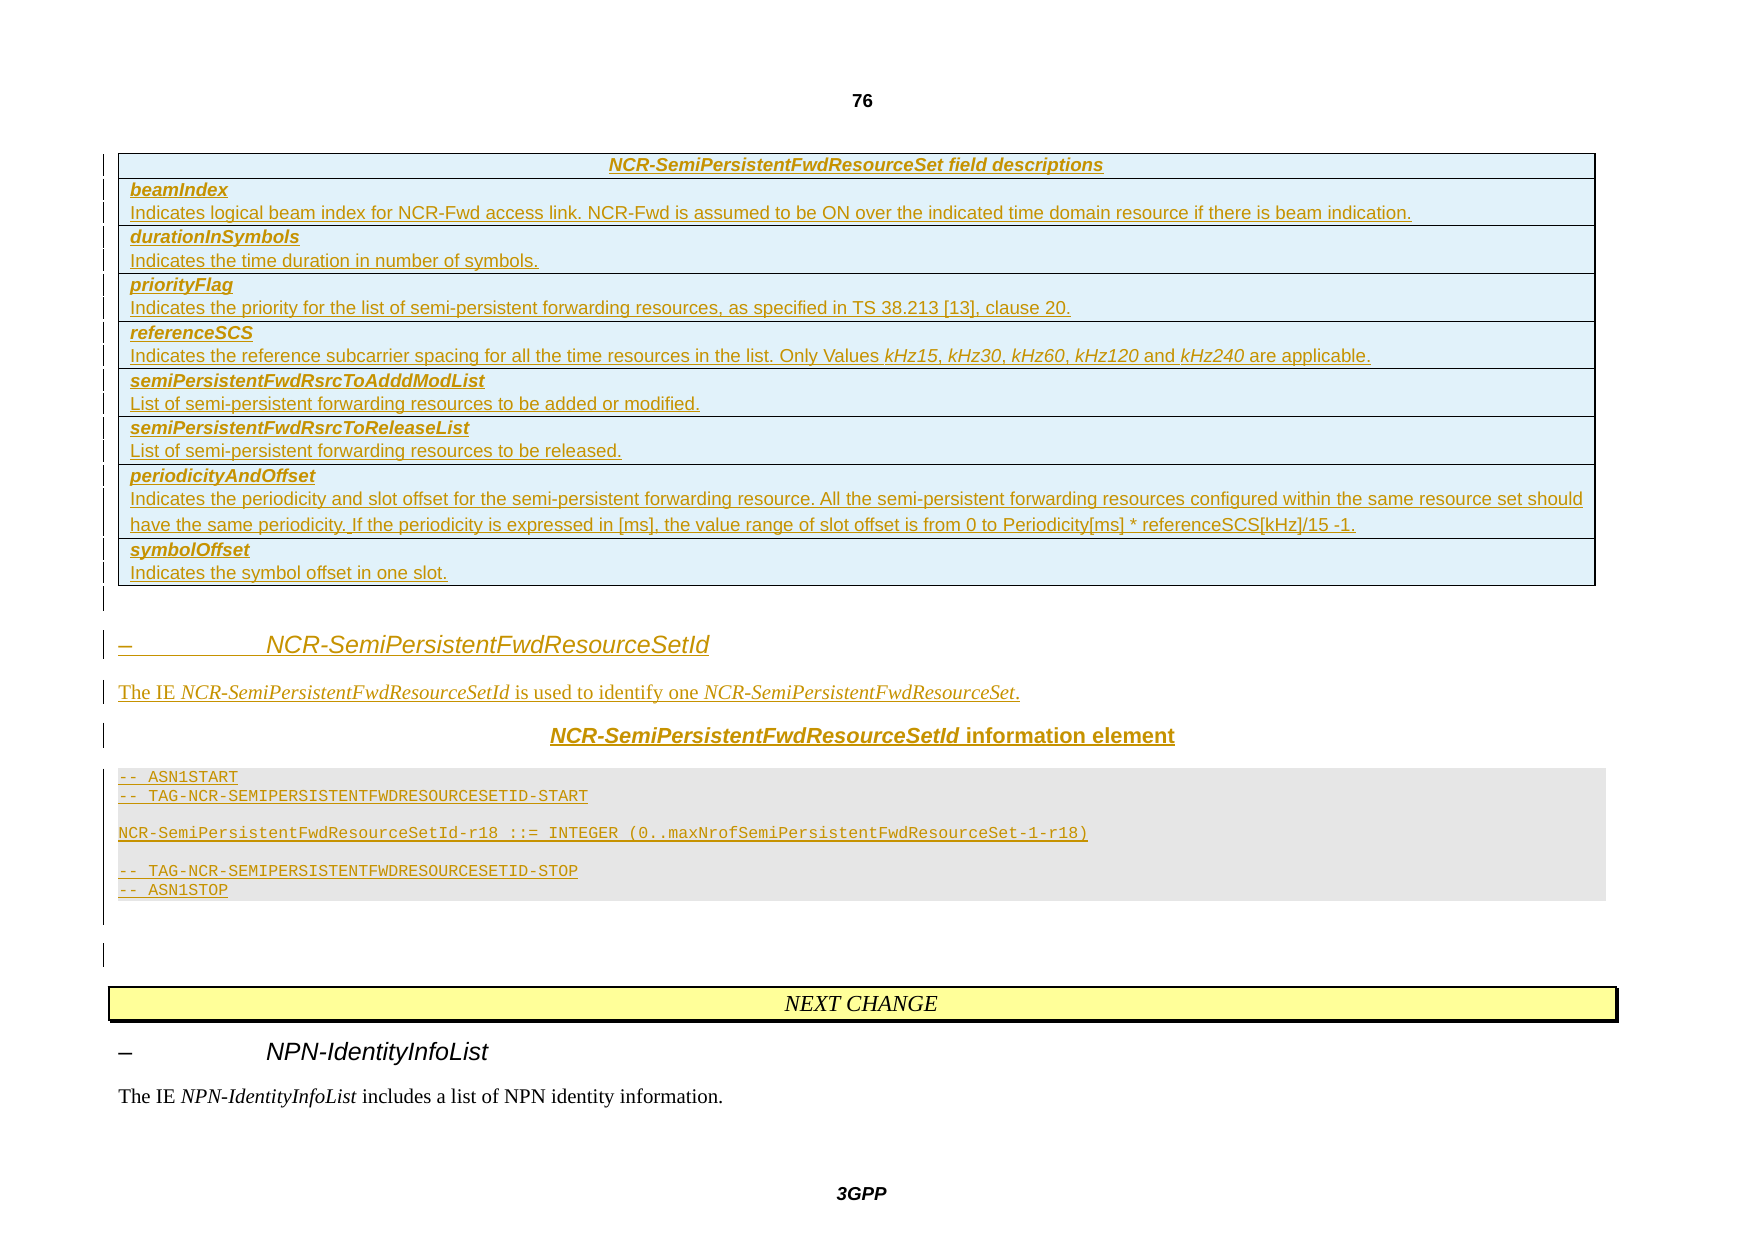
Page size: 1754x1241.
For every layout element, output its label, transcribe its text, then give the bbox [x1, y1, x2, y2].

subtitle – NPN-IdentityInfoList [118, 1037, 1606, 1065]
text The IE NPN-IdentityInfoList includes a list of NPN identity information. [118, 1084, 1606, 1108]
text NEXT CHANGE [110, 988, 1615, 1019]
